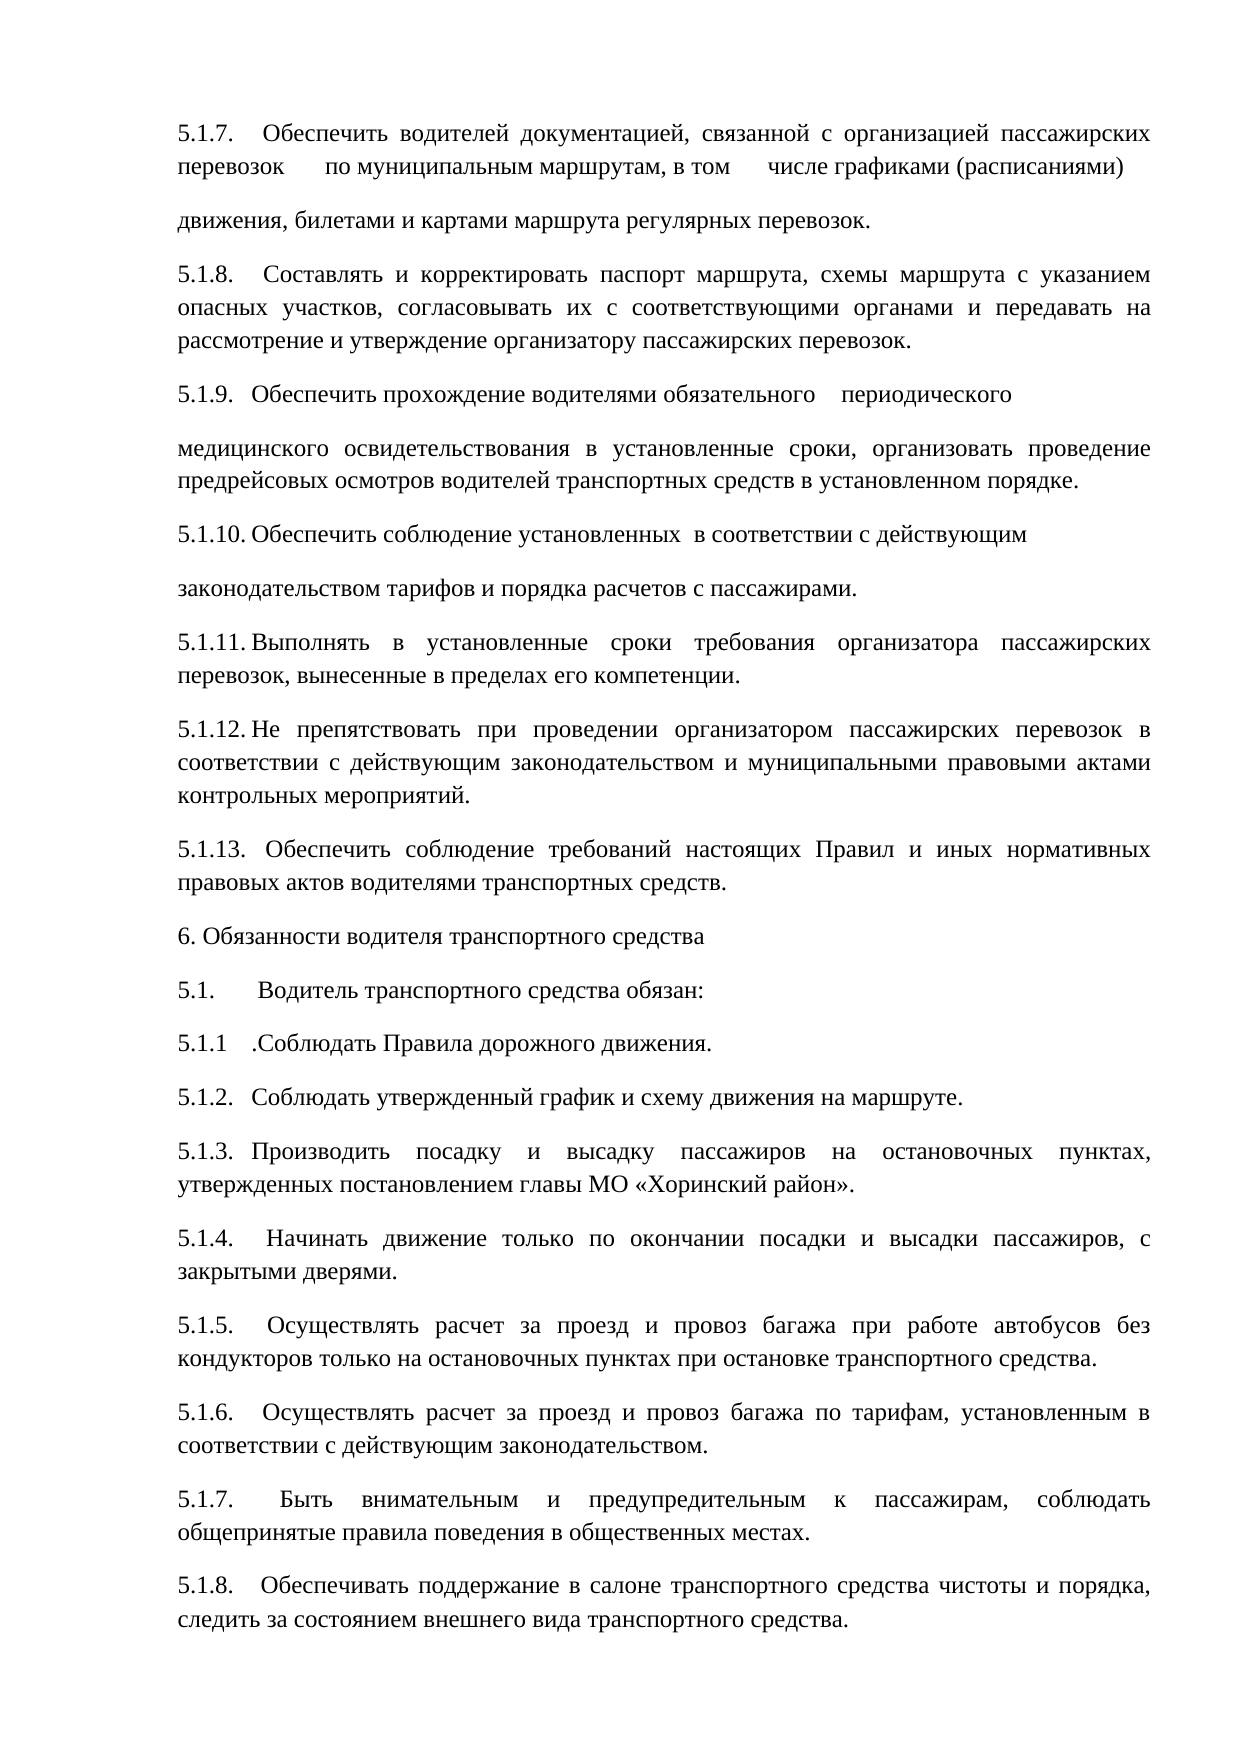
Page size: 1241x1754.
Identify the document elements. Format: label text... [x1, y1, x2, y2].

text 5.1.6. Осуществлять расчет за проезд и провоз багажа по тарифам, установленным в соответствии с действующим законодательством. [177, 1397, 1152, 1459]
text законодательством тарифов и порядка расчетов с пассажирами. [177, 573, 1152, 602]
text 5.1.12. Не препятствовать при проведении организатором пассажирских перевозок в соответствии с действующим законодательством и муниципальными правовыми актами контрольных мероприятий. [177, 714, 1152, 809]
text 5.1.10. Обеспечить соблюдение установленных в соответствии с действующим [177, 519, 1152, 548]
text 5.1.11. Выполнять в установленные сроки требования организатора пассажирских перевозок, вынесенные в пределах его компетенции. [177, 627, 1152, 689]
text 5.1.7. Быть внимательным и предупредительным к пассажирам, соблюдать общепринятые правила поведения в общественных местах. [177, 1484, 1152, 1546]
text 5.1.4. Начинать движение только по окончании посадки и высадки пассажиров, с закрытыми дверями. [177, 1223, 1152, 1285]
text 5.1. Водитель транспортного средства обязан: [177, 975, 1152, 1003]
text 5.1.8. Обеспечивать поддержание в салоне транспортного средства чистоты и порядка, следить за состоянием внешнего вида транспортного средства. [177, 1571, 1152, 1632]
text 6. Обязанности водителя транспортного средства [177, 921, 1152, 949]
text 5.1.1 .Соблюдать Правила дорожного движения. [177, 1028, 1152, 1057]
text 5.1.13. Обеспечить соблюдение требований настоящих Правил и иных нормативных правовых актов водителями транспортных средств. [177, 834, 1152, 896]
text движения, билетами и картами маршрута регулярных перевозок. [177, 205, 1152, 234]
text 5.1.3. Производить посадку и высадку пассажиров на остановочных пунктах, утвержденных постановлением главы МО «Хоринский район». [177, 1136, 1152, 1198]
text 5.1.2. Соблюдать утвержденный график и схему движения на маршруте. [177, 1082, 1152, 1111]
text 5.1.7. Обеспечить водителей документацией, связанной с организацией пассажирских перевозок по муниципальным маршрутам, в том числе графиками (расписаниями) [177, 118, 1152, 180]
text 5.1.9. Обеспечить прохождение водителями обязательного периодического [177, 379, 1152, 407]
text 5.1.8. Составлять и корректировать паспорт маршрута, схемы маршрута с указанием опасных участков, согласовывать их с соответствующими органами и передавать на рассмотрение и утверждение организатору пассажирских перевозок. [177, 259, 1152, 354]
text 5.1.5. Осуществлять расчет за проезд и провоз багажа при работе автобусов без кондукторов только на остановочных пунктах при остановке транспортного средства. [177, 1310, 1152, 1372]
text медицинского освидетельствования в установленные сроки, организовать проведение предрейсовых осмотров водителей транспортных средств в установленном порядке. [177, 433, 1152, 494]
